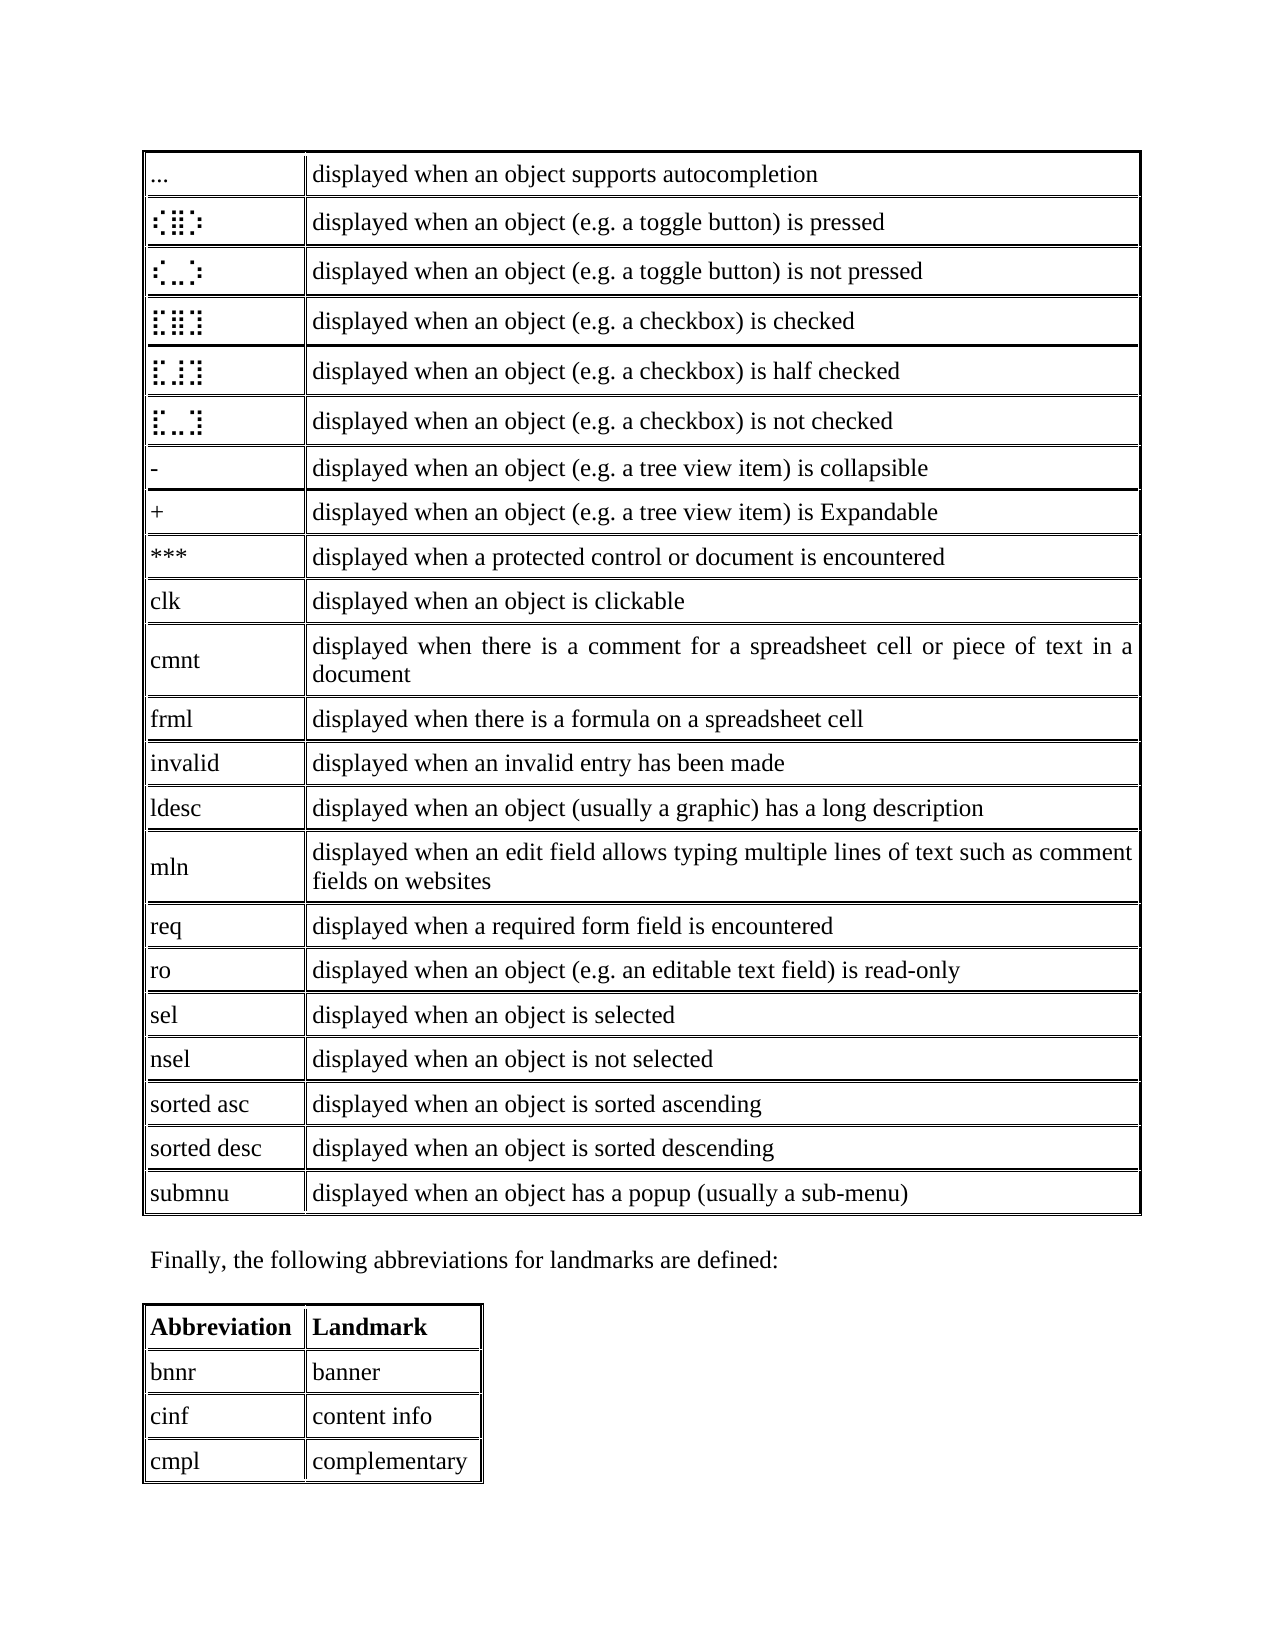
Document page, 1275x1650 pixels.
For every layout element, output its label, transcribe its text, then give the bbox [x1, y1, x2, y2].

table_cell ⣏⣀⣹ [144, 394, 306, 443]
table_cell displayed when an object has a popup (usually a sub-menu) [306, 1168, 1140, 1213]
table_cell displayed when a required form field is encountered [307, 901, 1140, 946]
table_cell displayed when an object supports autocompletion [306, 153, 1139, 194]
table_cell displayed when an object (e.g. a toggle button) is not pressed [307, 244, 1140, 294]
table_cell displayed when an object is not selected [306, 1035, 1141, 1079]
table_cell banner [307, 1348, 481, 1392]
table_cell content info [306, 1392, 482, 1436]
table_cell cmpl [146, 1436, 306, 1481]
table_cell displayed when an object (e.g. a checkbox) is not checked [306, 394, 1141, 443]
table_cell frml [146, 695, 304, 739]
table_cell ⣏⣸⣹ [146, 344, 304, 394]
table_cell submnu [146, 1168, 306, 1213]
table_cell displayed when an object (e.g. a tree view item) is Expandable [307, 488, 1141, 532]
table_cell sorted desc [144, 1124, 306, 1168]
table_cell cmnt [146, 621, 304, 694]
table_cell displayed when an object is selected [307, 990, 1140, 1035]
table_cell displayed when an object (e.g. an editable text field) is read-only [306, 946, 1141, 990]
table_cell req [146, 901, 304, 946]
table_cell ⢎⣀⡱ [146, 244, 304, 294]
table_cell displayed when an object (usually a graphic) has a long description [307, 784, 1140, 828]
table_cell invalid [146, 739, 304, 783]
table_cell ... [146, 153, 306, 194]
table_cell displayed when a protected control or document is encountered [307, 533, 1140, 577]
table_cell displayed when an object (e.g. a checkbox) is checked [307, 294, 1140, 344]
table_cell displayed when an object is sorted ascending [307, 1079, 1140, 1124]
table_cell *** [146, 533, 304, 577]
table_cell + [144, 488, 304, 532]
table_header Landmark [306, 1306, 480, 1347]
table_cell displayed when an object is sorted descending [306, 1124, 1141, 1168]
table_cell sel [146, 990, 304, 1035]
text Finally, the following abbreviations for landmarks are defined: [150, 1245, 1125, 1274]
table_cell displayed when an object (e.g. a checkbox) is half checked [307, 344, 1139, 394]
table_cell displayed when there is a comment for a spreadsheet cell or piece of text in a document [307, 621, 1140, 694]
table_cell ldesc [146, 784, 304, 828]
table_cell mln [146, 828, 304, 901]
table_header Abbreviation [146, 1306, 306, 1347]
table_cell sorted asc [146, 1079, 304, 1124]
table_cell complementary [306, 1436, 481, 1481]
table_cell bnnr [146, 1348, 304, 1392]
table_cell ⢎⣿⡱ [146, 195, 304, 244]
table_cell clk [144, 577, 306, 621]
table_cell displayed when there is a formula on a spreadsheet cell [307, 695, 1140, 739]
table_cell nsel [144, 1035, 306, 1079]
table_cell cinf [144, 1392, 306, 1436]
table_cell ro [144, 946, 306, 990]
table_cell displayed when an object (e.g. a tree view item) is collapsible [307, 444, 1140, 488]
table_cell ⣏⣿⣹ [146, 294, 304, 344]
table_cell displayed when an edit field allows typing multiple lines of text such as comment fields on websites [307, 828, 1140, 901]
table_cell - [146, 444, 304, 488]
table_cell displayed when an object is clickable [306, 577, 1141, 621]
table_cell displayed when an object (e.g. a toggle button) is pressed [307, 195, 1140, 244]
table_cell displayed when an invalid entry has been made [307, 739, 1140, 783]
